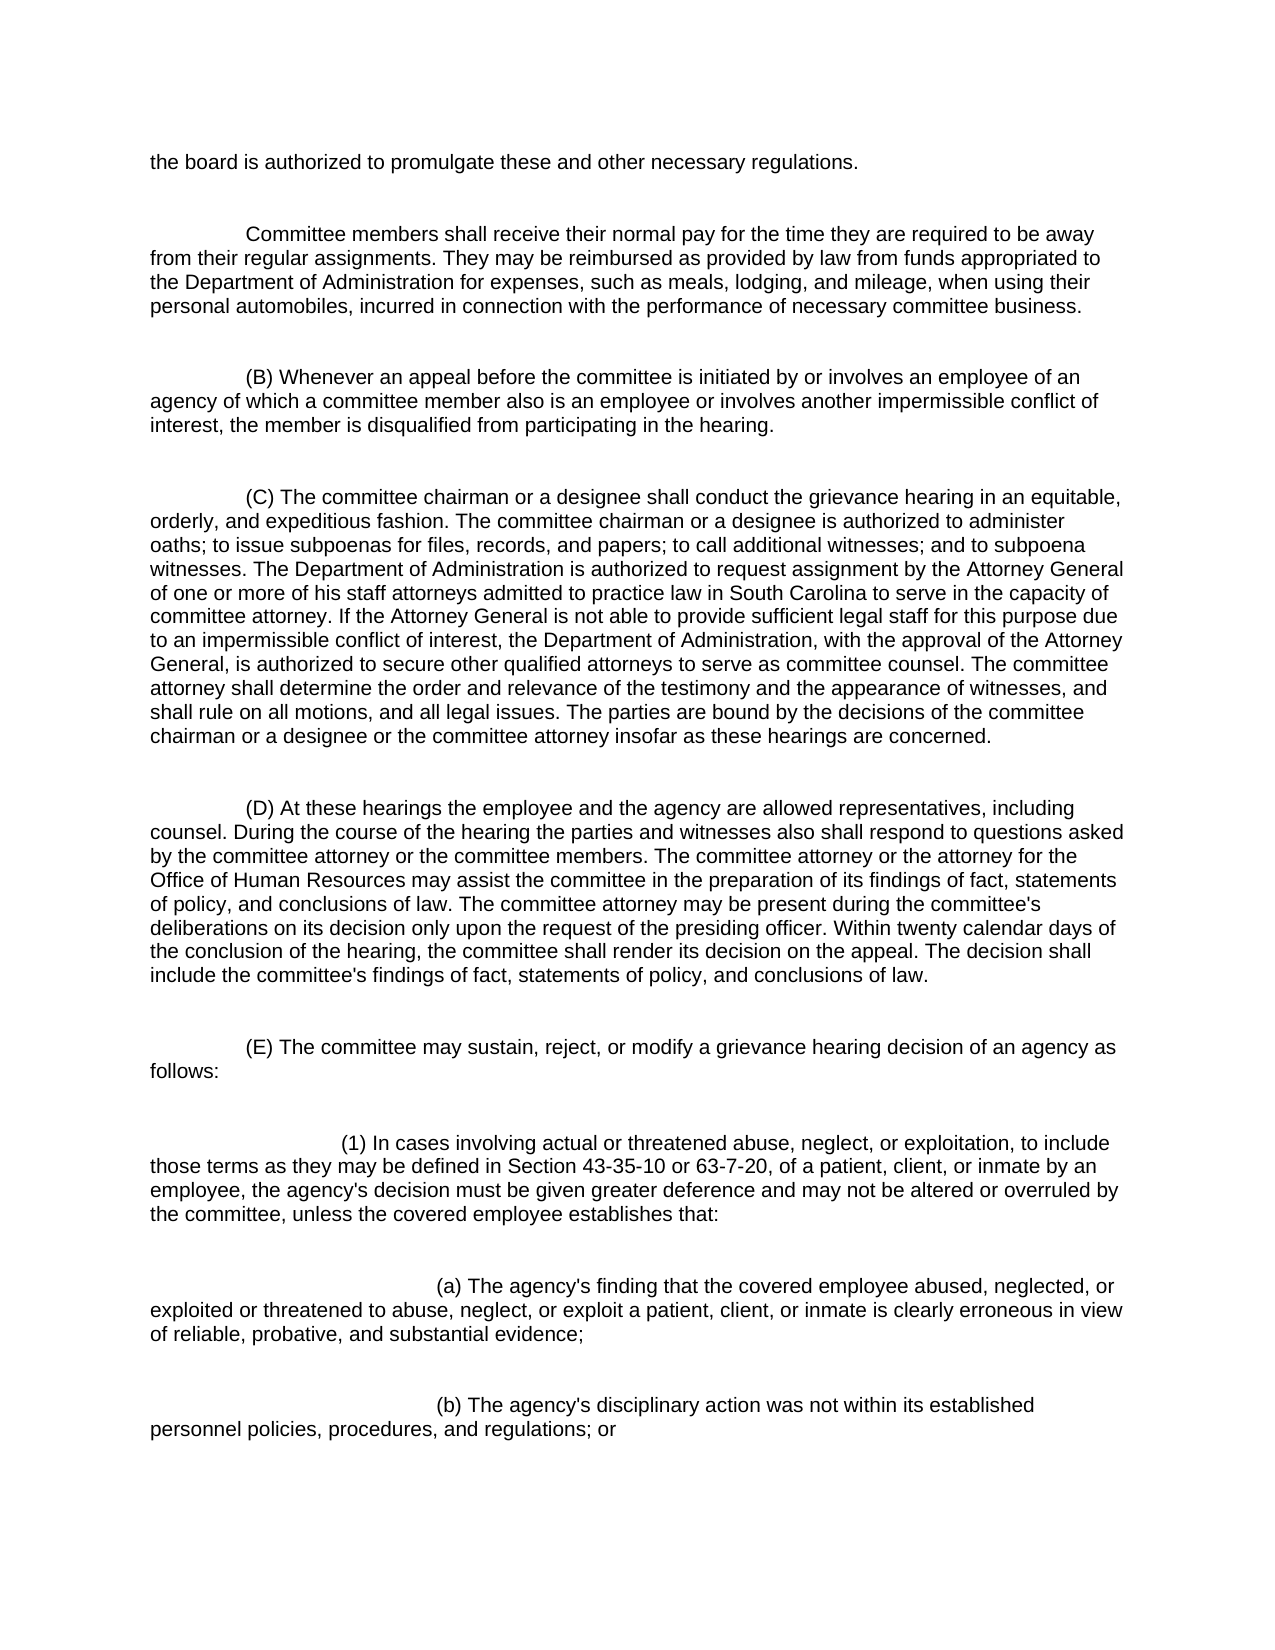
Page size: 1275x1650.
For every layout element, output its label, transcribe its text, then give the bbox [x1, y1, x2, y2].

text (D) At these hearings the employee and the agency are allowed representatives, including counsel. During the course of the hearing the parties and witnesses also shall respond to questions asked by the committee attorney or the committee members. The committee attorney or the attorney for the Office of Human Resources may assist the committee in the preparation of its findings of fact, statements of policy, and conclusions of law. The committee attorney may be present during the committee's deliberations on its decision only upon the request of the presiding officer. Within twenty calendar days of the conclusion of the hearing, the committee shall render its decision on the appeal. The decision shall include the committee's findings of fact, statements of policy, and conclusions of law. [150, 796, 1125, 1011]
text (B) Whenever an appeal before the committee is initiated by or involves an employee of an agency of which a committee member also is an employee or involves another impermissible conflict of interest, the member is disqualified from participating in the hearing. [150, 365, 1125, 461]
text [150, 150, 1125, 198]
text (a) The agency's finding that the covered employee abused, neglected, or exploited or threatened to abuse, neglect, or exploit a patient, client, or inmate is clearly erroneous in view of reliable, probative, and substantial evidence; [150, 1274, 1125, 1369]
text (b) The agency's disciplinary action was not within its established personnel policies, procedures, and regulations; or [150, 1393, 1125, 1465]
text (C) The committee chairman or a designee shall conduct the grievance hearing in an equitable, orderly, and expeditious fashion. The committee chairman or a designee is authorized to administer oaths; to issue subpoenas for files, records, and papers; to call additional witnesses; and to subpoena witnesses. The Department of Administration is authorized to request assignment by the Attorney General of one or more of his staff attorneys admitted to practice law in South Carolina to serve in the capacity of committee attorney. If the Attorney General is not able to provide sufficient legal staff for this purpose due to an impermissible conflict of interest, the Department of Administration, with the approval of the Attorney General, is authorized to secure other qualified attorneys to serve as committee counsel. The committee attorney shall determine the order and relevance of the testimony and the appearance of witnesses, and shall rule on all motions, and all legal issues. The parties are bound by the decisions of the committee chairman or a designee or the committee attorney insofar as these hearings are concerned. [150, 484, 1125, 772]
text (1) In cases involving actual or threatened abuse, neglect, or exploitation, to include those terms as they may be defined in Section 43-35-10 or 63-7-20, of a patient, client, or inmate by an employee, the agency's decision must be given greater deference and may not be altered or overruled by the committee, unless the covered employee establishes that: [150, 1130, 1125, 1250]
text (E) The committee may sustain, reject, or modify a grievance hearing decision of an agency as follows: [150, 1035, 1125, 1106]
text Committee members shall receive their normal pay for the time they are required to be away from their regular assignments. They may be reimbursed as provided by law from funds appropriated to the Department of Administration for expenses, such as meals, lodging, and mileage, when using their personal automobiles, incurred in connection with the performance of necessary committee business. [150, 222, 1125, 341]
